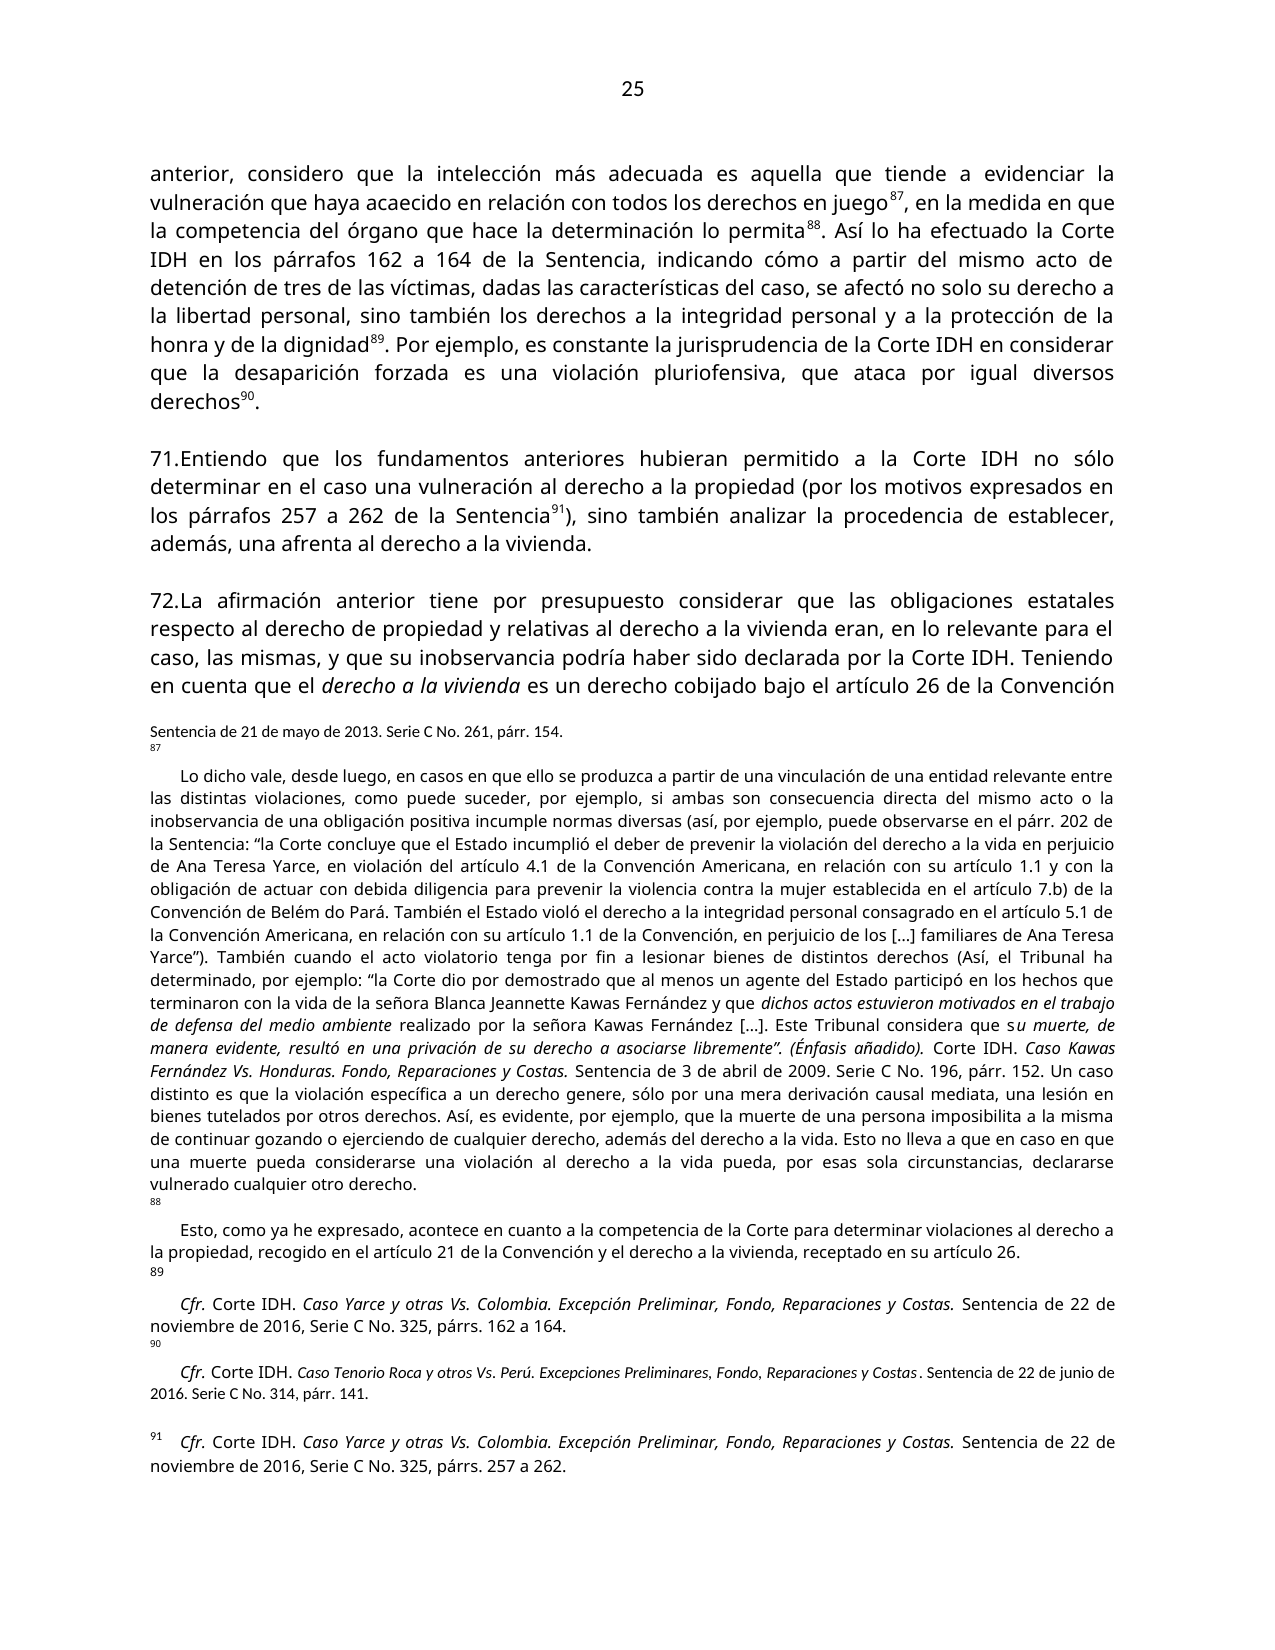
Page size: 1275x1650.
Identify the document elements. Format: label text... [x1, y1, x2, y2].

list 71. Entiendo que los fundamentos anteriores hubieran permitido a la Corte IDH no sólo determinar en el caso una vulneración al derecho a la propiedad (por los motivos expresados en los párrafos 257 a 262 de la Sentencia), sino también analizar la procedencia de establecer, además, una afrenta al derecho a la vivienda. [150, 444, 1116, 558]
list 70. Sin embargo, cada derecho tiene un contenido jurídico propio que no debe perderse de vista y confundirse. Es cierto que algunos aspectos del contenido propio de un derecho podrán, de acuerdo a las distintas circunstancias de cada caso y los derechos en juego, coincidir con aspectos del contenido de otros derechos. Esto permite, en efecto, que cuestiones materialmente atinentes a un derecho puedan, en ciertos casos, ser protegidas mediante otro u otros. Sin perjuicio de lo anterior, considero que la intelección más adecuada es aquella que tiende a evidenciar la vulneración que haya acaecido en relación con todos los derechos en juego, en la medida en que la competencia del órgano que hace la determinación lo permita. Así lo ha efectuado la Corte IDH en los párrafos 162 a 164 de la Sentencia, indicando cómo a partir del mismo acto de detención de tres de las víctimas, dadas las características del caso, se afectó no solo su derecho a la libertad personal, sino también los derechos a la integridad personal y a la protección de la honra y de la dignidad. Por ejemplo, es constante la jurisprudencia de la Corte IDH en considerar que la desaparición forzada es una violación pluriofensiva, que ataca por igual diversos derechos. [150, 159, 1116, 415]
list 72. La afirmación anterior tiene por presupuesto considerar que las obligaciones estatales respecto al derecho de propiedad y relativas al derecho a la vivienda eran, en lo relevante para el caso, las mismas, y que su inobservancia podría haber sido declarada por la Corte IDH. Teniendo en cuenta que el derecho a la vivienda es un derecho cobijado bajo el artículo 26 de la Convención Americana, incorporado en el capítulo III del tratado, denominado “Derechos económicos, sociales y culturales”, que es distinto al capítulo II, llamado “Derechos civiles y políticos”, en el que se encuentra el derecho de propiedad, considero relevante hacer algunas precisiones al respecto. Por ello referiré ahora algunas consideraciones sobre el régimen obligacional respecto a los derechos económicos, sociales y culturales, y de manera particular al derecho a la vivienda. [150, 586, 1116, 700]
